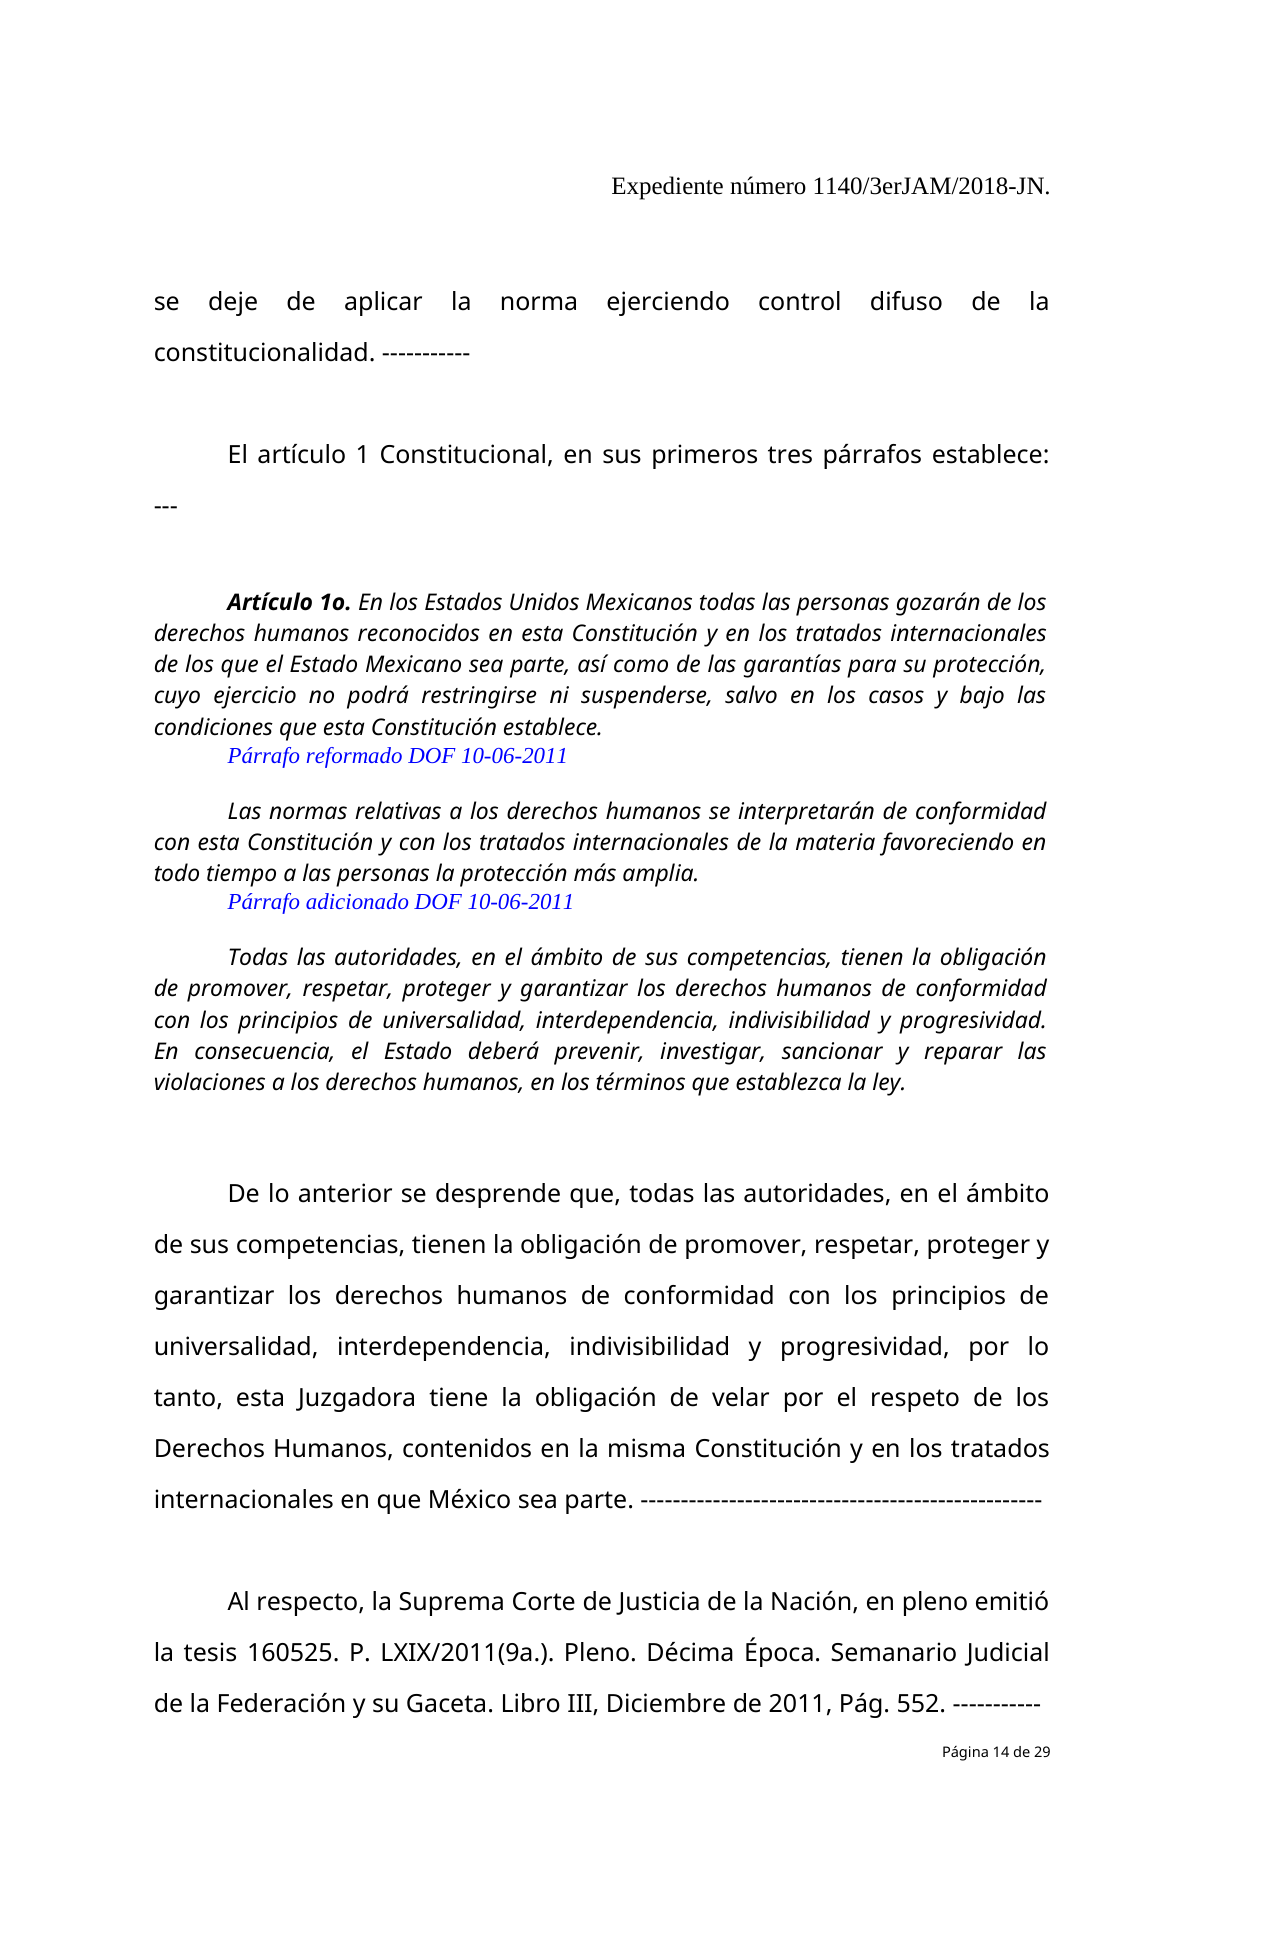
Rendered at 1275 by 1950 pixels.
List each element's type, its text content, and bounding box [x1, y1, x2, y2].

text Todas las autoridades, en el ámbito de sus competencias, tienen la obligación de promover, respetar, proteger y garantizar los derechos humanos de conformidad con los principios de universalidad, interdependencia, indivisibilidad y progresividad. En consecuencia, el Estado deberá prevenir, investigar, sancionar y reparar las violaciones a los derechos humanos, en los términos que establezca la ley. [153, 941, 1051, 1097]
text Las normas relativas a los derechos humanos se interpretarán de conformidad con esta Constitución y con los tratados internacionales de la materia favoreciendo en todo tiempo a las personas la protección más amplia. [153, 794, 1051, 888]
text Artículo 1o. En los Estados Unidos Mexicanos todas las personas gozarán de los derechos humanos reconocidos en esta Constitución y en los tratados internacionales de los que el Estado Mexicano sea parte, así como de las garantías para su protección, cuyo ejercicio no podrá restringirse ni suspenderse, salvo en los casos y bajo las condiciones que esta Constitución establece. [153, 586, 1051, 742]
text Al respecto, la Suprema Corte de Justicia de la Nación, en pleno emitió la tesis 160525. P. LXIX/2011(9a.). Pleno. Décima Época. Semanario Judicial de la Federación y su Gaceta. Libro III, Diciembre de 2011, Pág. 552. ----------- [153, 1584, 1051, 1720]
text Párrafo adicionado DOF 10-06-2011 [153, 888, 1051, 915]
text Párrafo reformado DOF 10-06-2011 [153, 742, 1051, 768]
text El artículo 1 Constitucional, en sus primeros tres párrafos establece: --- [153, 437, 1051, 522]
text De lo anterior se desprende que, todas las autoridades, en el ámbito de sus competencias, tienen la obligación de promover, respetar, proteger y garantizar los derechos humanos de conformidad con los principios de universalidad, interdependencia, indivisibilidad y progresividad, por lo tanto, esta Juzgadora tiene la obligación de velar por el respeto de los Derechos Humanos, contenidos en la misma Constitución y en los tratados internacionales en que México sea parte. -------------------------------------------------- [153, 1175, 1051, 1516]
